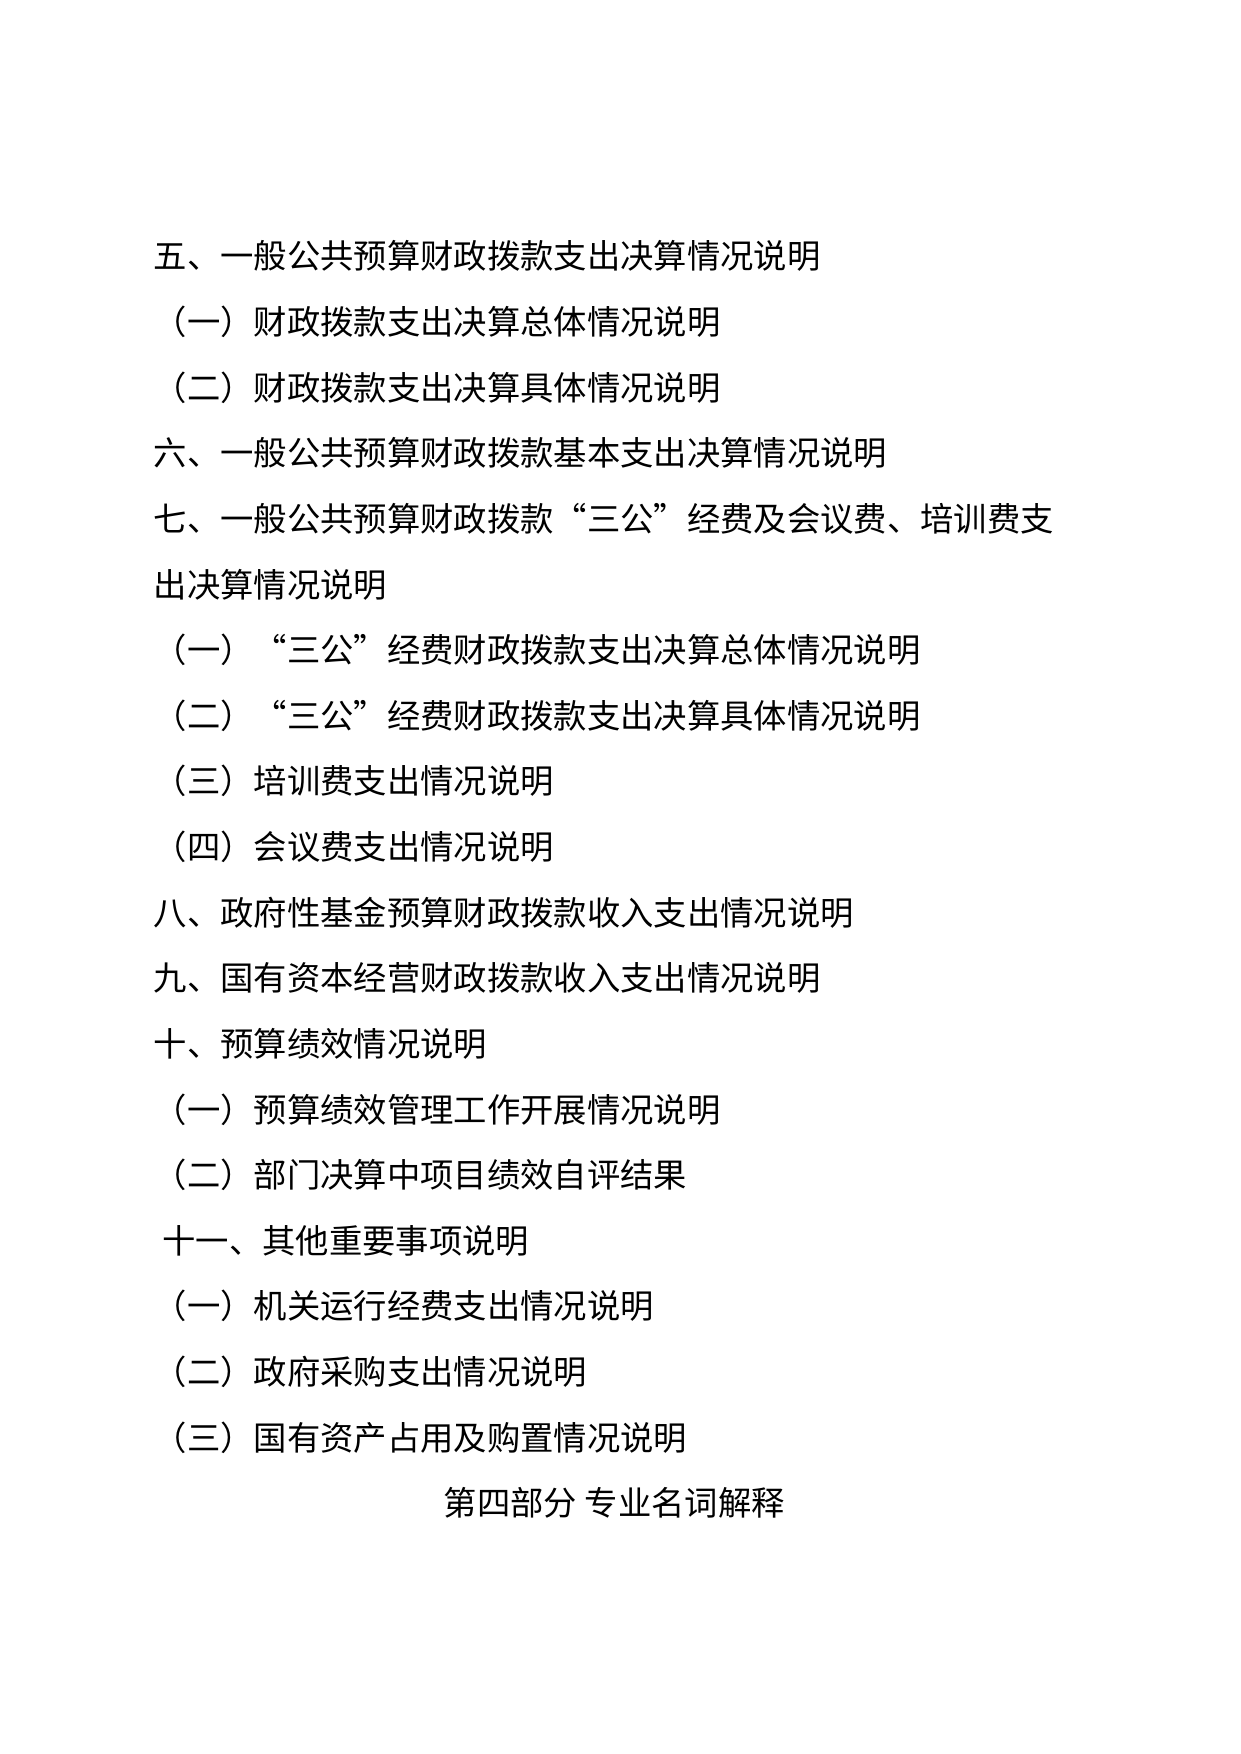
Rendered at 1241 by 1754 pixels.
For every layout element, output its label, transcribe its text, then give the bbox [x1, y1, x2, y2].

text 六、一般公共预算财政拨款基本支出决算情况说明 [153, 418, 1075, 484]
text （四）会议费支出情况说明 [153, 812, 1075, 878]
text 十一、其他重要事项说明 [153, 1206, 1075, 1272]
text （二）政府采购支出情况说明 [153, 1337, 1075, 1403]
text 十、预算绩效情况说明 [153, 1009, 1075, 1075]
text （一）财政拨款支出决算总体情况说明 [153, 287, 1075, 353]
text （一）“三公”经费财政拨款支出决算总体情况说明 [153, 615, 1075, 681]
text 五、一般公共预算财政拨款支出决算情况说明 [153, 222, 1075, 287]
text （三）培训费支出情况说明 [153, 747, 1075, 812]
text 八、政府性基金预算财政拨款收入支出情况说明 [153, 878, 1075, 943]
text （二）“三公”经费财政拨款支出决算具体情况说明 [153, 681, 1075, 747]
text （一）机关运行经费支出情况说明 [153, 1272, 1075, 1337]
text （三）国有资产占用及购置情况说明 [153, 1403, 1075, 1468]
text （二）财政拨款支出决算具体情况说明 [153, 353, 1075, 418]
text （二）部门决算中项目绩效自评结果 [153, 1140, 1075, 1206]
text 第四部分 专业名词解释 [153, 1468, 1075, 1534]
text 九、国有资本经营财政拨款收入支出情况说明 [153, 943, 1075, 1009]
text 七、一般公共预算财政拨款“三公”经费及会议费、培训费支出决算情况说明 [153, 484, 1075, 615]
text （一）预算绩效管理工作开展情况说明 [153, 1075, 1075, 1140]
